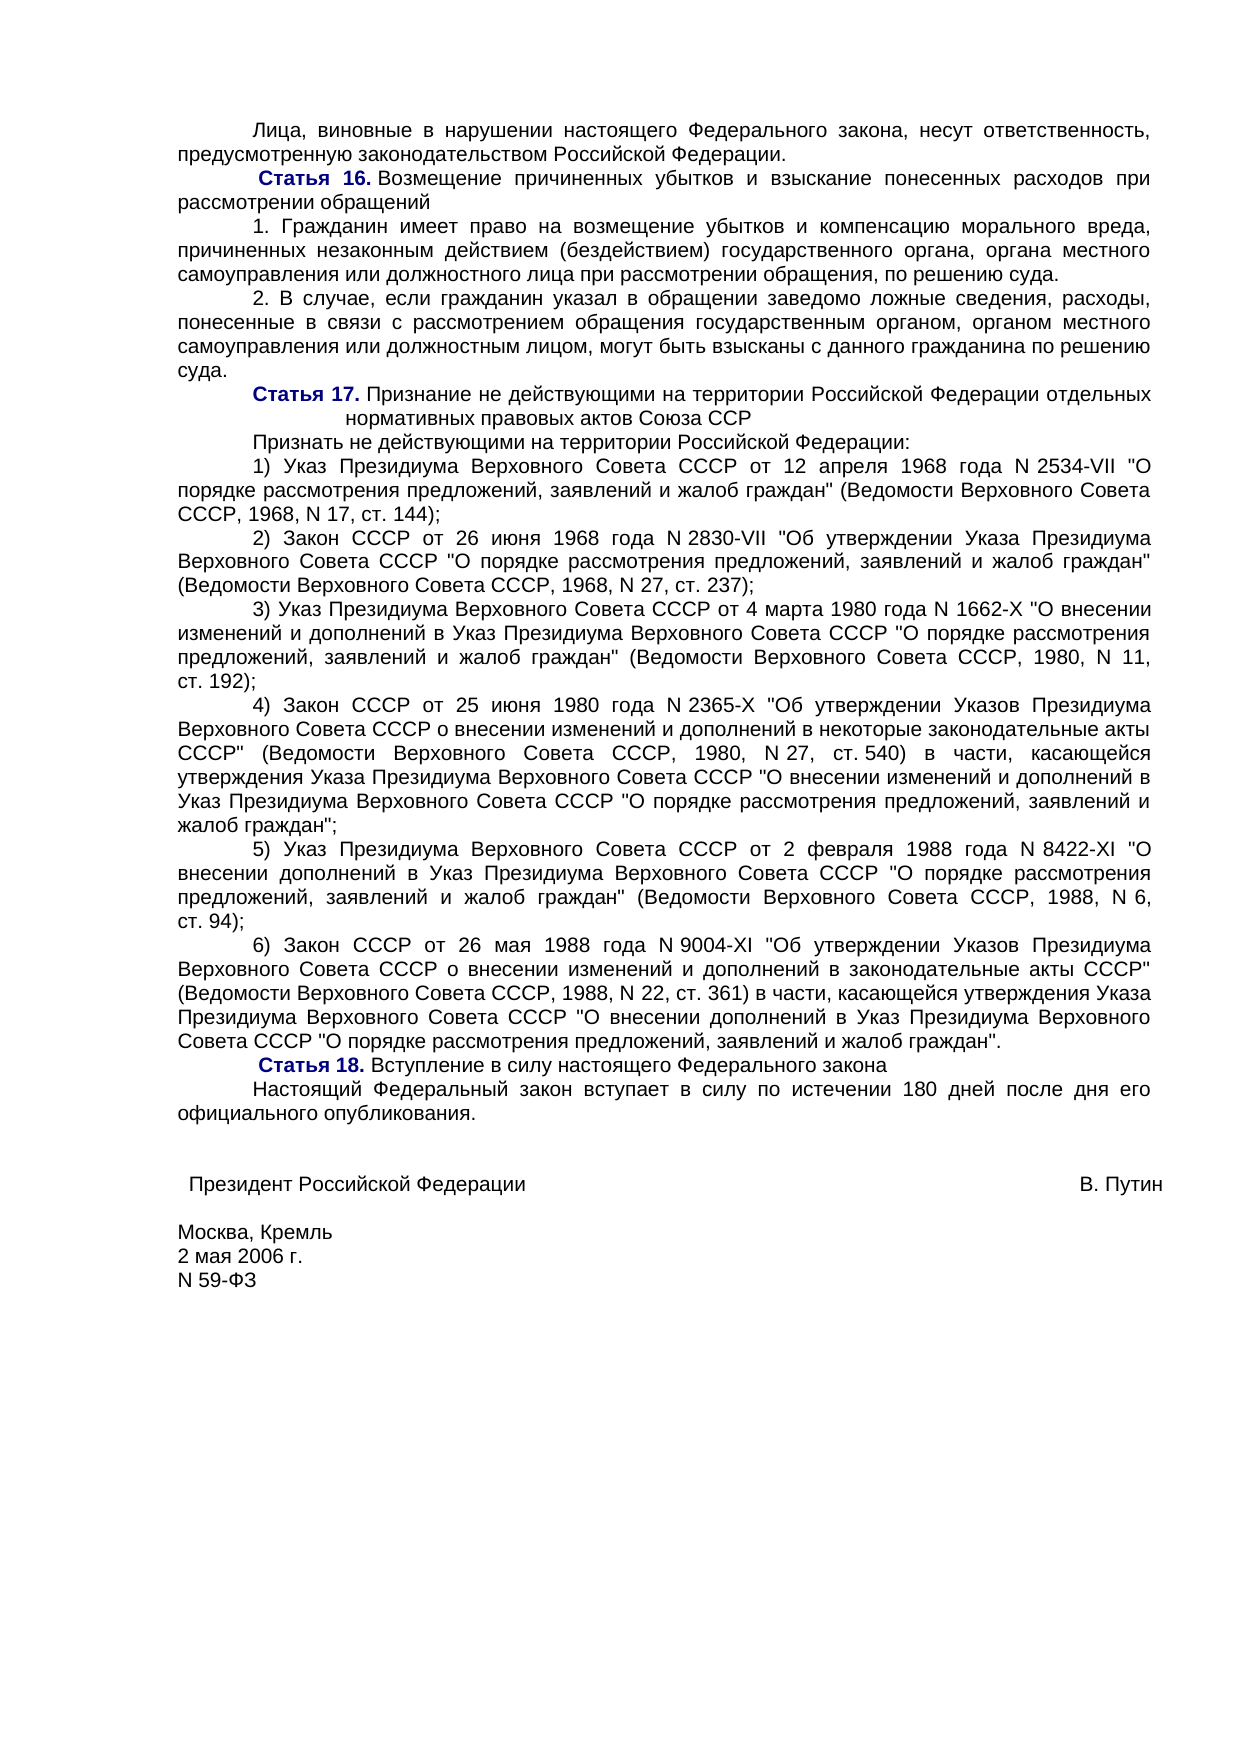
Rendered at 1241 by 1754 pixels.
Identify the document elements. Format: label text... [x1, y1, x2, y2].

text N 59-ФЗ [177, 1268, 1152, 1292]
text Признать не действующими на территории Российской Федерации: [177, 429, 1152, 453]
table_header Президент Российской Федерации [177, 1172, 841, 1196]
text 2 мая 2006 г. [177, 1244, 1152, 1268]
text Настоящий Федеральный закон вступает в силу по истечении 180 дней после дня его официального опубликования. [177, 1076, 1152, 1124]
text 5) Указ Президиума Верховного Совета СССР от 2 февраля 1988 года N 8422-XI "О внесении дополнений в Указ Президиума Верховного Совета СССР "О порядке рассмотрения предложений, заявлений и жалоб граждан" (Ведомости Верховного Совета СССР, 1988, N 6, ст. 94); [177, 837, 1152, 933]
text 2) Закон СССР от 26 июня 1968 года N 2830-VII "Об утверждении Указа Президиума Верховного Совета СССР "О порядке рассмотрения предложений, заявлений и жалоб граждан" (Ведомости Верховного Совета СССР, 1968, N 27, ст. 237); [177, 525, 1152, 597]
text Лица, виновные в нарушении настоящего Федерального закона, несут ответственность, предусмотренную законодательством Российской Федерации. [177, 118, 1152, 166]
text Статья 18. Вступление в силу настоящего Федерального закона [177, 1052, 1152, 1076]
table_header В. Путин [841, 1172, 1174, 1196]
text 3) Указ Президиума Верховного Совета СССР от 4 марта 1980 года N 1662-Х "О внесении изменений и дополнений в Указ Президиума Верховного Совета СССР "О порядке рассмотрения предложений, заявлений и жалоб граждан" (Ведомости Верховного Совета СССР, 1980, N 11, ст. 192); [177, 597, 1152, 693]
text Статья 16. Возмещение причиненных убытков и взыскание понесенных расходов при рассмотрении обращений [177, 166, 1152, 214]
text Москва, Кремль [177, 1220, 1152, 1244]
text 1) Указ Президиума Верховного Совета СССР от 12 апреля 1968 года N 2534-VII "О порядке рассмотрения предложений, заявлений и жалоб граждан" (Ведомости Верховного Совета СССР, 1968, N 17, ст. 144); [177, 453, 1152, 525]
text 1. Гражданин имеет право на возмещение убытков и компенсацию морального вреда, причиненных незаконным действием (бездействием) государственного органа, органа местного самоуправления или должностного лица при рассмотрении обращения, по решению суда. [177, 214, 1152, 286]
text 4) Закон СССР от 25 июня 1980 года N 2365-Х "Об утверждении Указов Президиума Верховного Совета СССР о внесении изменений и дополнений в некоторые законодательные акты СССР" (Ведомости Верховного Совета СССР, 1980, N 27, ст. 540) в части, касающейся утверждения Указа Президиума Верховного Совета СССР "О внесении изменений и дополнений в Указ Президиума Верховного Совета СССР "О порядке рассмотрения предложений, заявлений и жалоб граждан"; [177, 693, 1152, 837]
text Статья 17. Признание не действующими на территории Российской Федерации отдельных нормативных правовых актов Союза ССР [252, 382, 1152, 429]
text 6) Закон СССР от 26 мая 1988 года N 9004-XI "Об утверждении Указов Президиума Верховного Совета СССР о внесении изменений и дополнений в законодательные акты СССР" (Ведомости Верховного Совета СССР, 1988, N 22, ст. 361) в части, касающейся утверждения Указа Президиума Верховного Совета СССР "О внесении дополнений в Указ Президиума Верховного Совета СССР "О порядке рассмотрения предложений, заявлений и жалоб граждан". [177, 933, 1152, 1052]
text 2. В случае, если гражданин указал в обращении заведомо ложные сведения, расходы, понесенные в связи с рассмотрением обращения государственным органом, органом местного самоуправления или должностным лицом, могут быть взысканы с данного гражданина по решению суда. [177, 286, 1152, 382]
